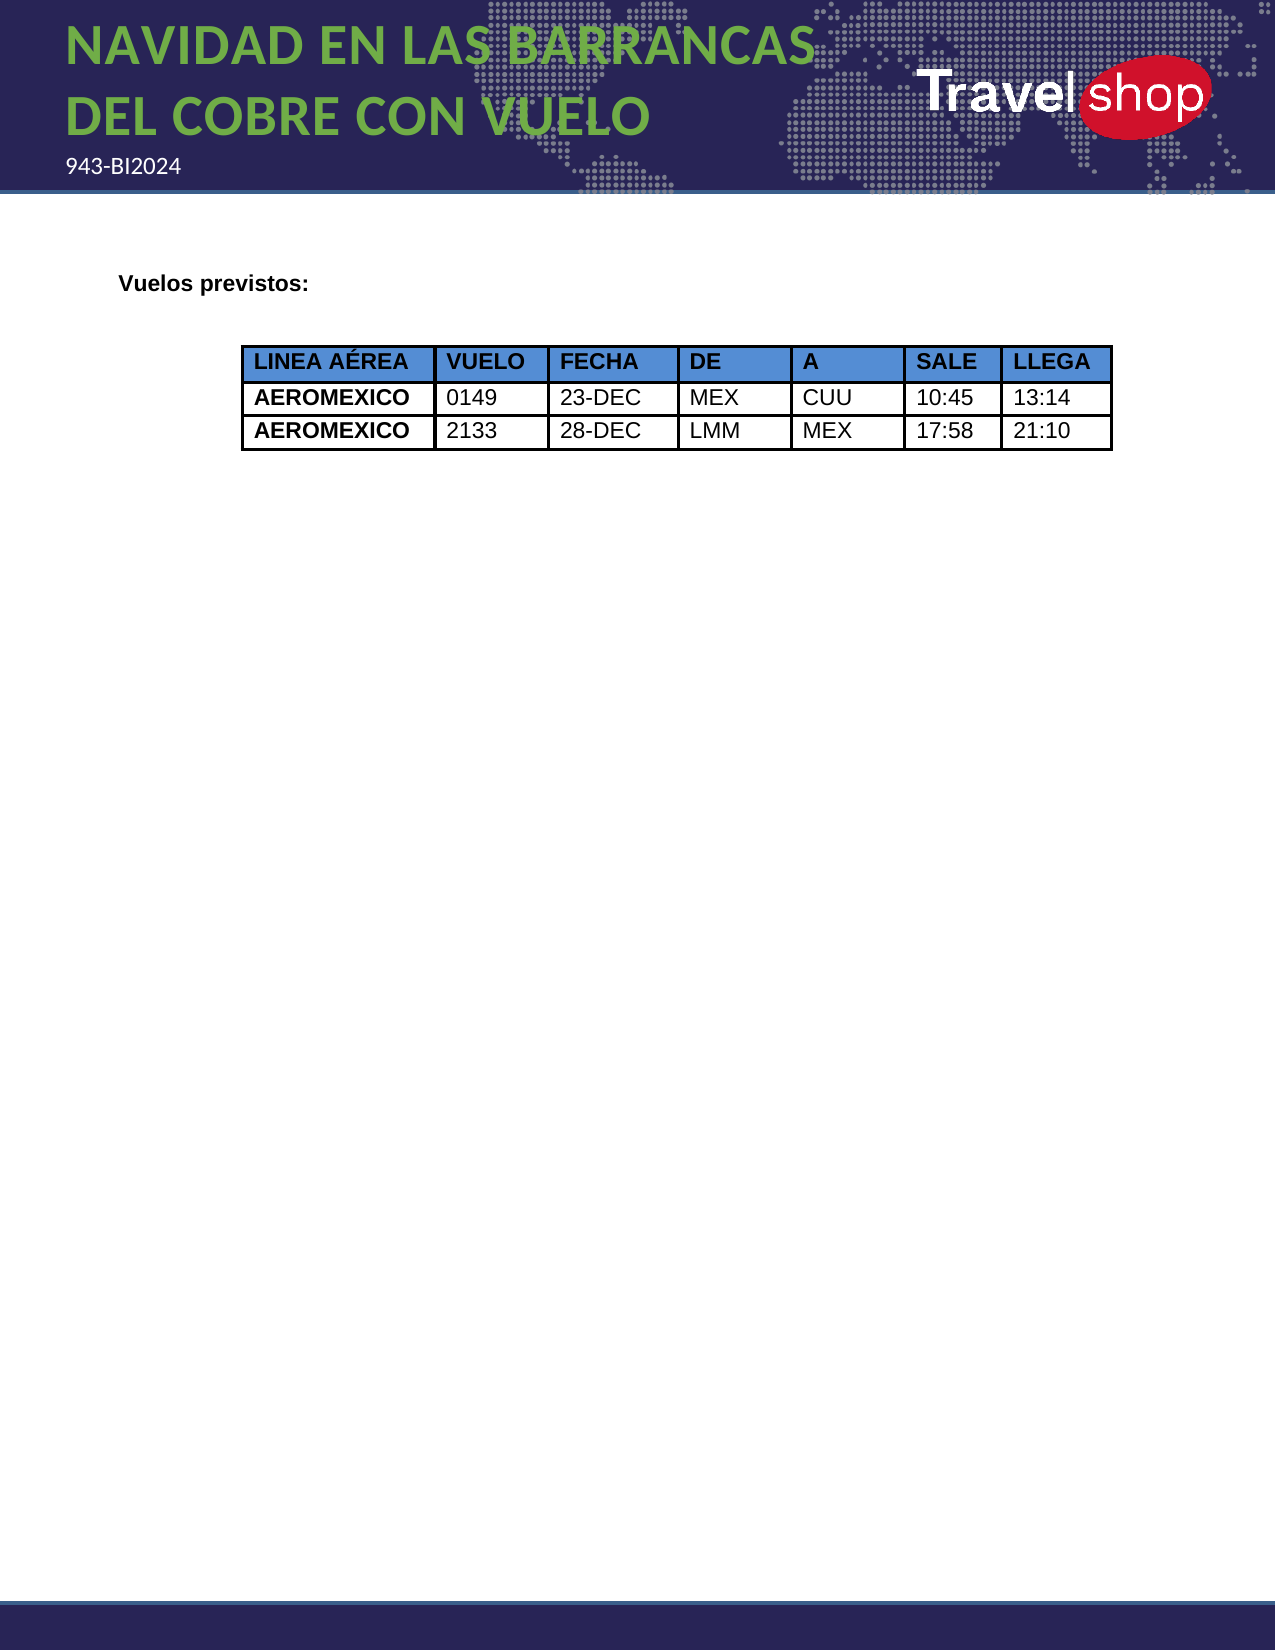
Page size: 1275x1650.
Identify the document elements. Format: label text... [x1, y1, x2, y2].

table_cell CUU [793, 384, 903, 414]
table_cell LMM [680, 417, 790, 448]
table_header SALE [906, 348, 1000, 381]
table_cell 0149 [437, 384, 547, 414]
table_header LINEA AÉREA [244, 348, 433, 381]
table_header VUELO [437, 348, 547, 381]
table_cell 2133 [437, 417, 547, 448]
picture [916, 55, 1212, 140]
table_cell 21:10 [1003, 417, 1110, 448]
table_cell 10:45 [906, 384, 1000, 414]
table_cell 23-DEC [550, 384, 677, 414]
table_header A [793, 348, 903, 381]
table_header DE [680, 348, 790, 381]
table_cell 13:14 [1003, 384, 1110, 414]
text Vuelos previstos: [118, 270, 1157, 296]
table_header LLEGA [1003, 348, 1110, 381]
table_cell MEX [793, 417, 903, 448]
table_cell 17:58 [906, 417, 1000, 448]
table_cell AEROMEXICO [244, 384, 433, 414]
table_cell 28-DEC [550, 417, 677, 448]
table_header FECHA [550, 348, 677, 381]
table_cell AEROMEXICO [244, 417, 433, 448]
table_cell MEX [680, 384, 790, 414]
